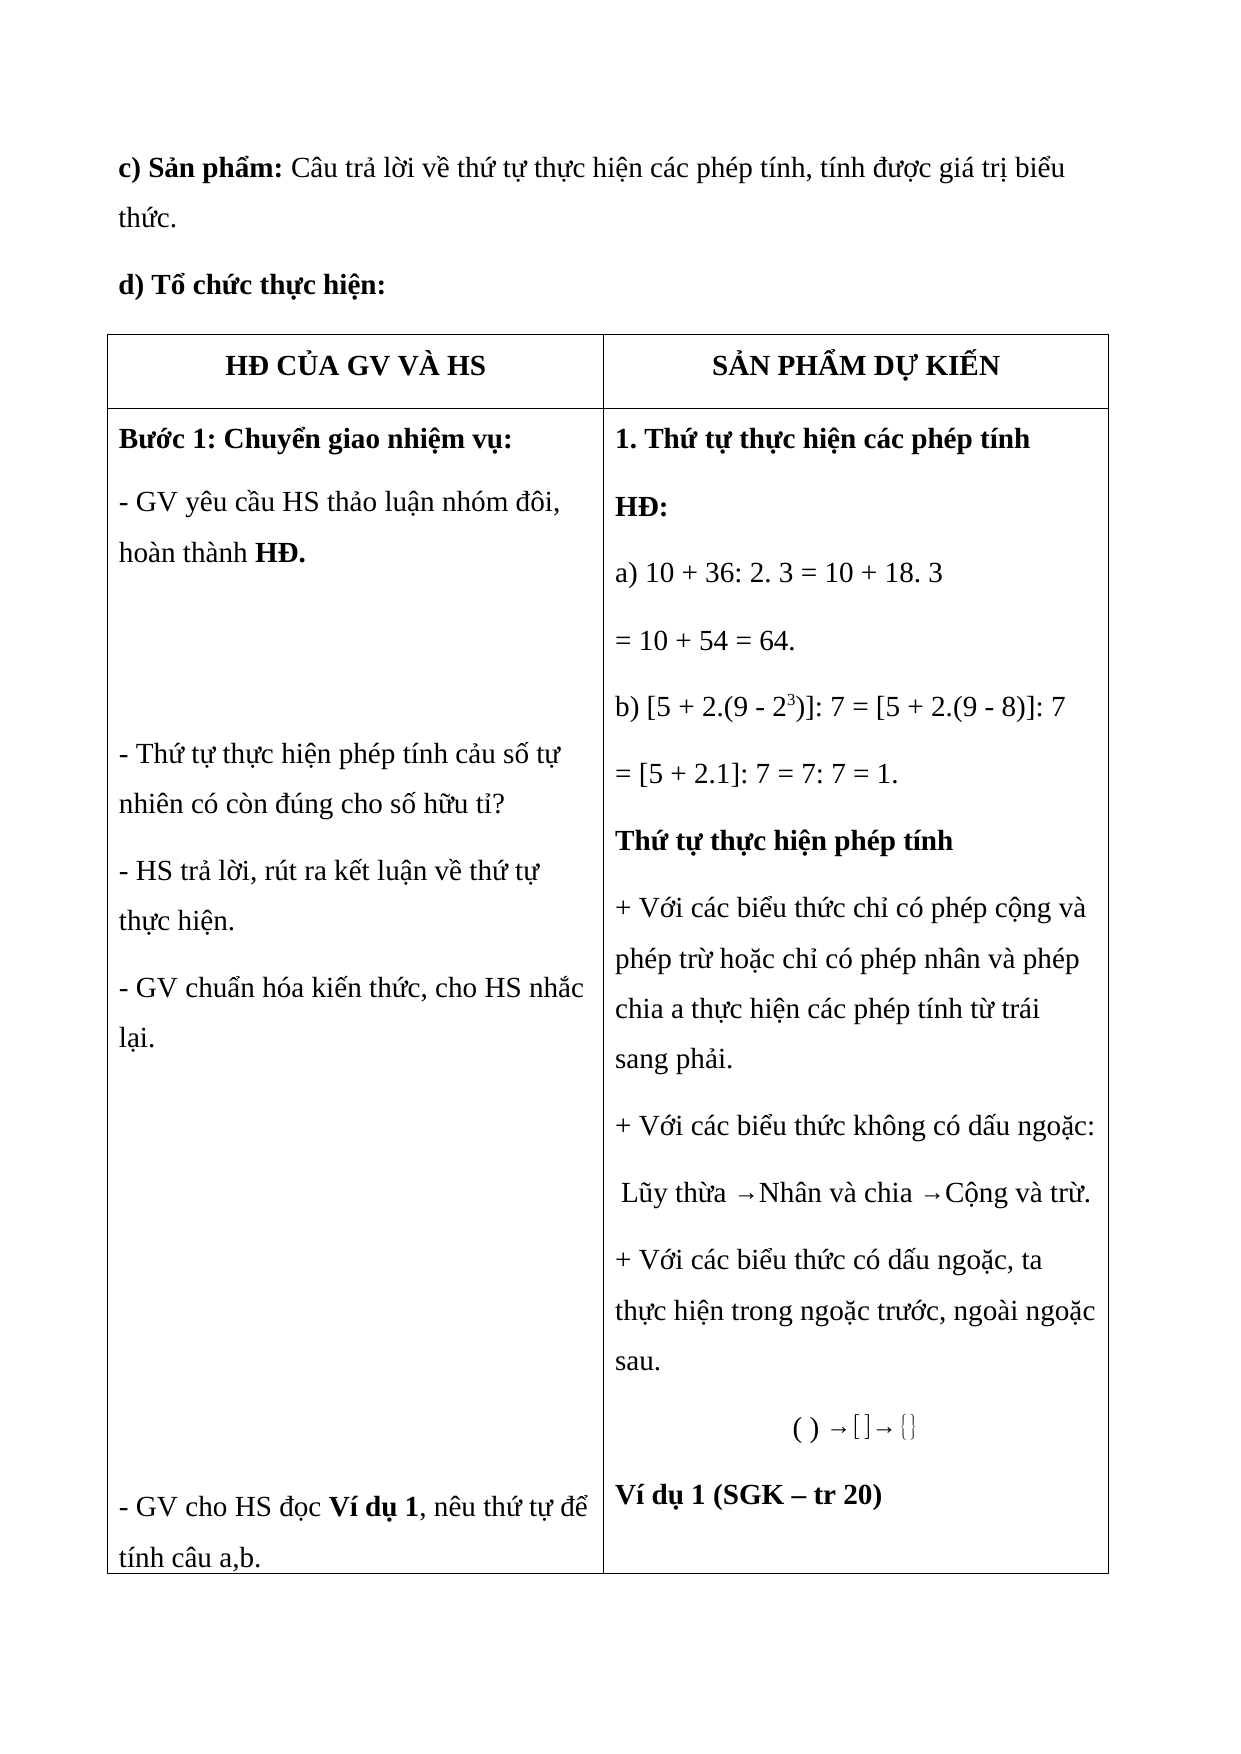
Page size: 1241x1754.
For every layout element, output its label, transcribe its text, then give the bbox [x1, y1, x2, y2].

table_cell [604, 409, 1108, 1573]
text d) Tổ chức thực hiện: [118, 267, 1107, 301]
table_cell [108, 409, 603, 1573]
table_header SẢN PHẨM DỰ KIẾN [604, 335, 1108, 408]
text c) Sản phẩm: Câu trả lời về thứ tự thực hiện các phép tính, tính được giá trị biểu thức. [118, 150, 1107, 234]
table_header HĐ CỦA GV VÀ HS [108, 335, 603, 408]
